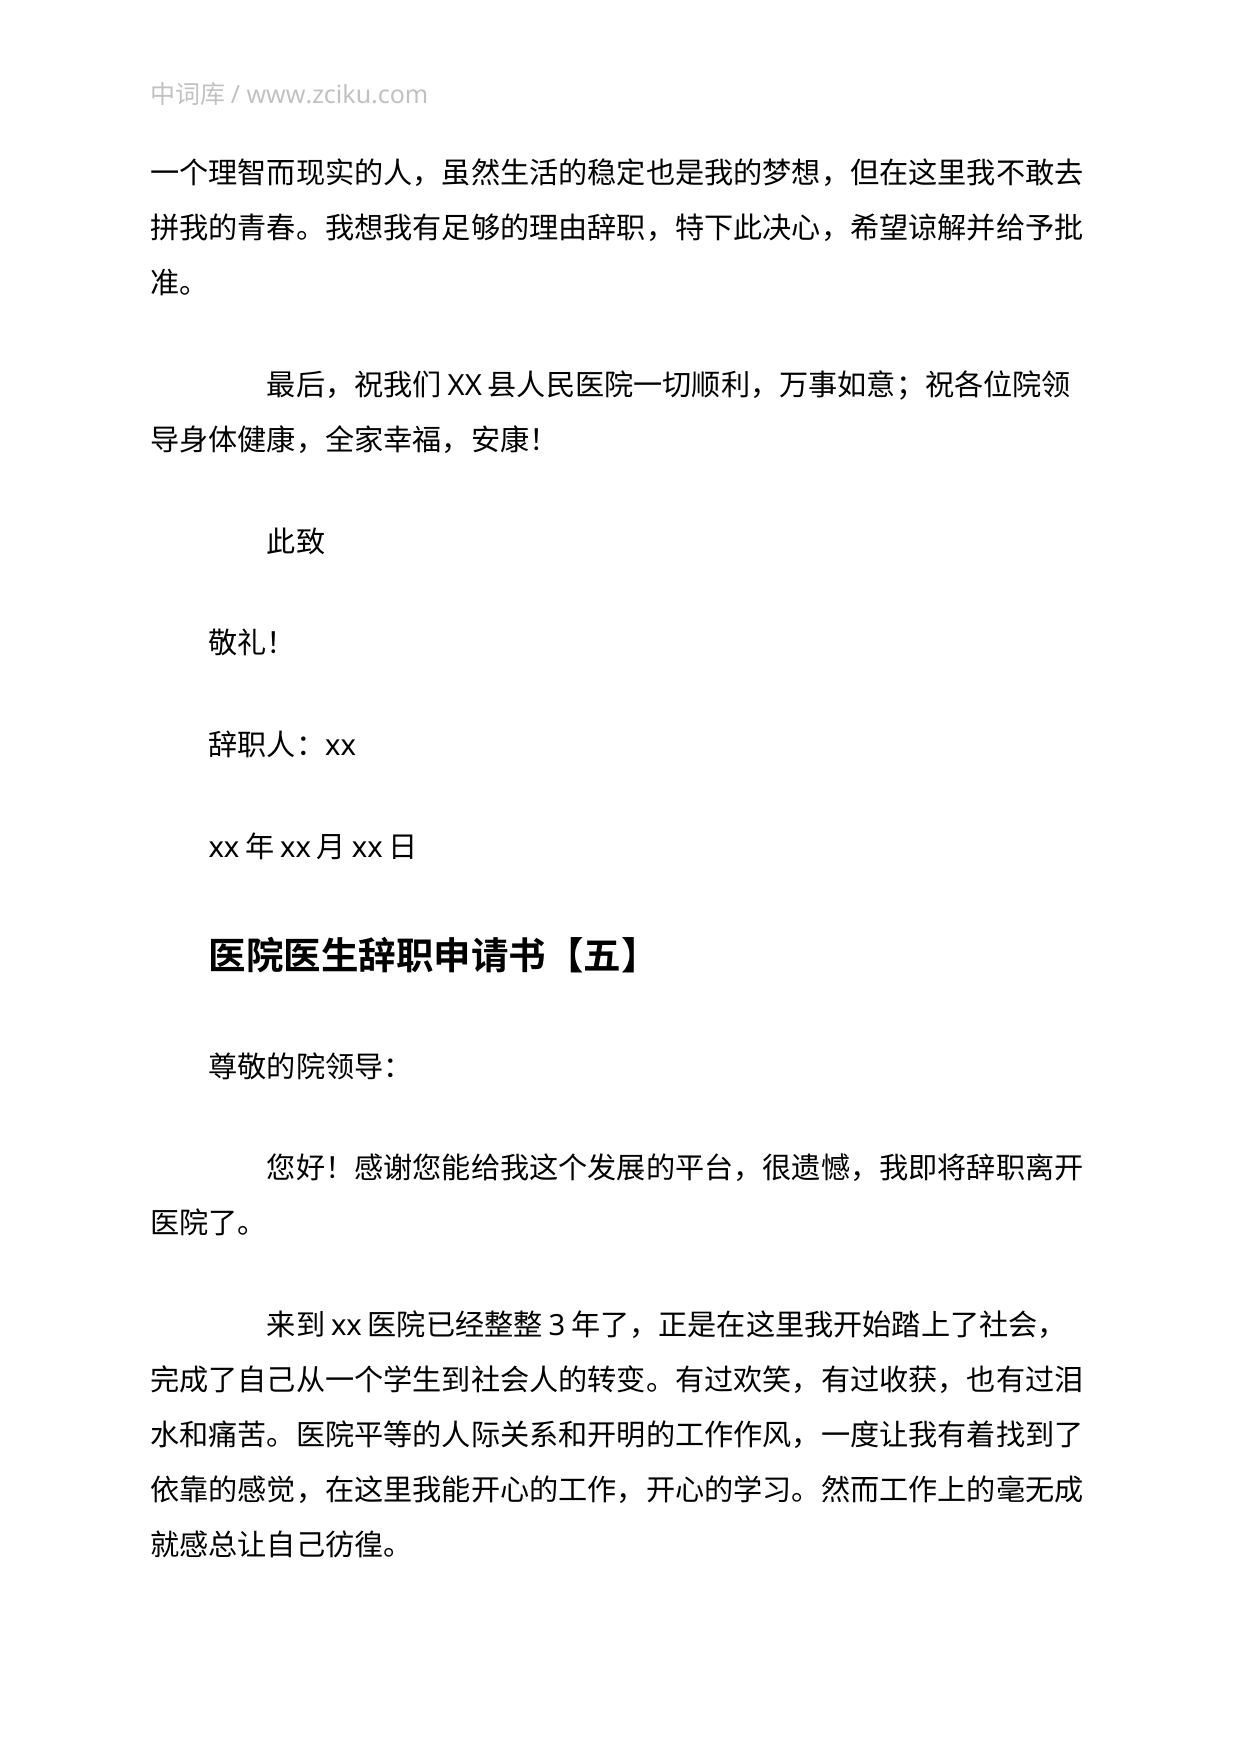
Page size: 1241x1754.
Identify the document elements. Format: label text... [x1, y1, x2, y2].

text 此致 [150, 518, 1090, 561]
text 最后，祝我们XX县人民医院一切顺利，万事如意；祝各位院领导身体健康，全家幸福，安康！ [150, 362, 1090, 459]
text 辞职人：xx [150, 722, 1090, 764]
text 来到xx医院已经整整3年了，正是在这里我开始踏上了社会，完成了自己从一个学生到社会人的转变。有过欢笑，有过收获，也有过泪水和痛苦。医院平等的人际关系和开明的工作作风，一度让我有着找到了依靠的感觉，在这里我能开心的工作，开心的学习。然而工作上的毫无成就感总让自己彷徨。 [150, 1302, 1090, 1564]
text 敬礼！ [150, 620, 1090, 662]
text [150, 150, 1090, 302]
text 尊敬的院领导： [150, 1043, 1090, 1086]
text 您好！感谢您能给我这个发展的平台，很遗憾，我即将辞职离开医院了。 [150, 1145, 1090, 1242]
text 医院医生辞职申请书【五】 [150, 926, 1090, 980]
text xx年xx月xx日 [150, 824, 1090, 866]
